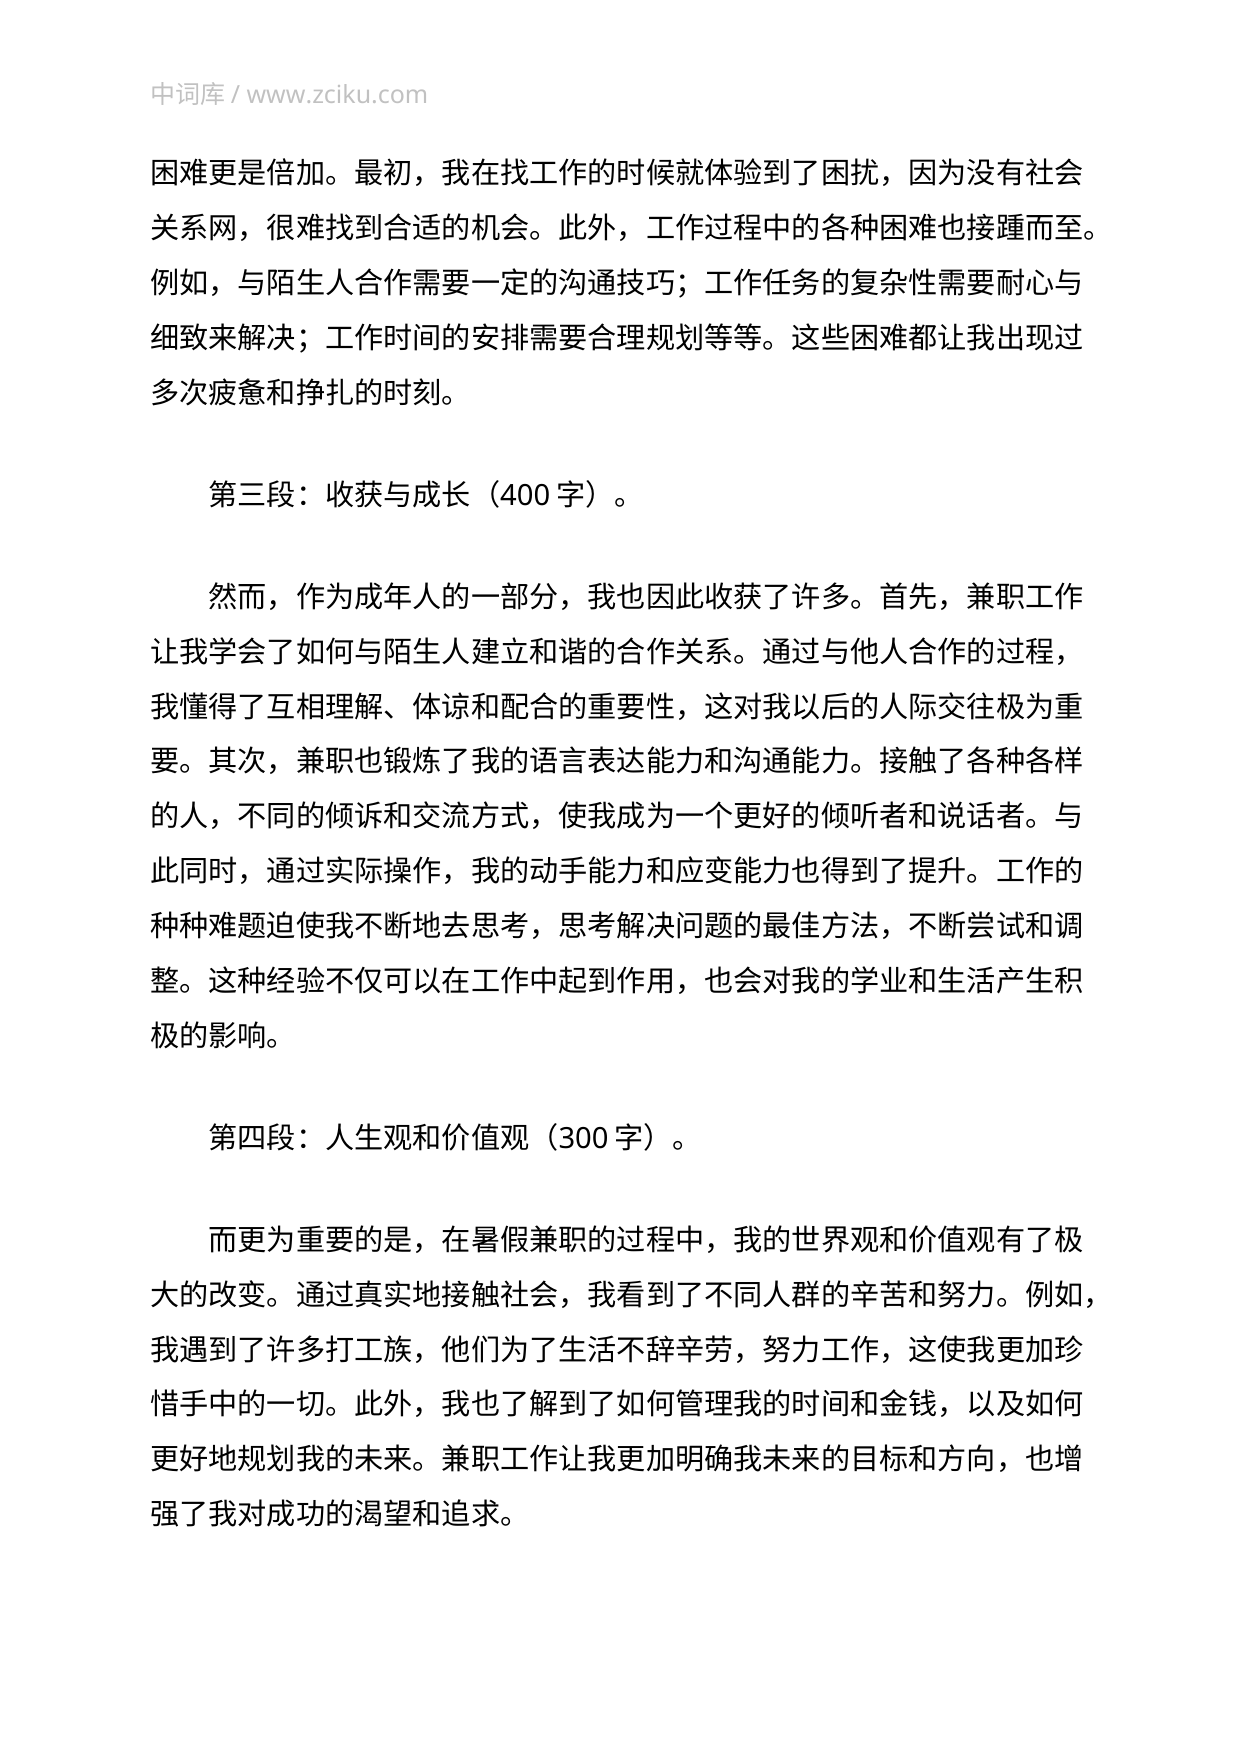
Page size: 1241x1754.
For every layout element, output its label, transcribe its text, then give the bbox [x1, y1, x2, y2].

text 第四段：人生观和价值观（300字）。 [150, 1114, 1090, 1157]
text 第三段：收获与成长（400字）。 [150, 471, 1090, 514]
text 然而，作为成年人的一部分，我也因此收获了许多。首先，兼职工作让我学会了如何与陌生人建立和谐的合作关系。通过与他人合作的过程，我懂得了互相理解、体谅和配合的重要性，这对我以后的人际交往极为重要。其次，兼职也锻炼了我的语言表达能力和沟通能力。接触了各种各样的人，不同的倾诉和交流方式，使我成为一个更好的倾听者和说话者。与此同时，通过实际操作，我的动手能力和应变能力也得到了提升。工作的种种难题迫使我不断地去思考，思考解决问题的最佳方法，不断尝试和调整。这种经验不仅可以在工作中起到作用，也会对我的学业和生活产生积极的影响。 [150, 573, 1090, 1055]
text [150, 150, 1090, 412]
text 而更为重要的是，在暑假兼职的过程中，我的世界观和价值观有了极大的改变。通过真实地接触社会，我看到了不同人群的辛苦和努力。例如，我遇到了许多打工族，他们为了生活不辞辛劳，努力工作，这使我更加珍惜手中的一切。此外，我也了解到了如何管理我的时间和金钱，以及如何更好地规划我的未来。兼职工作让我更加明确我未来的目标和方向，也增强了我对成功的渴望和追求。 [150, 1216, 1090, 1533]
